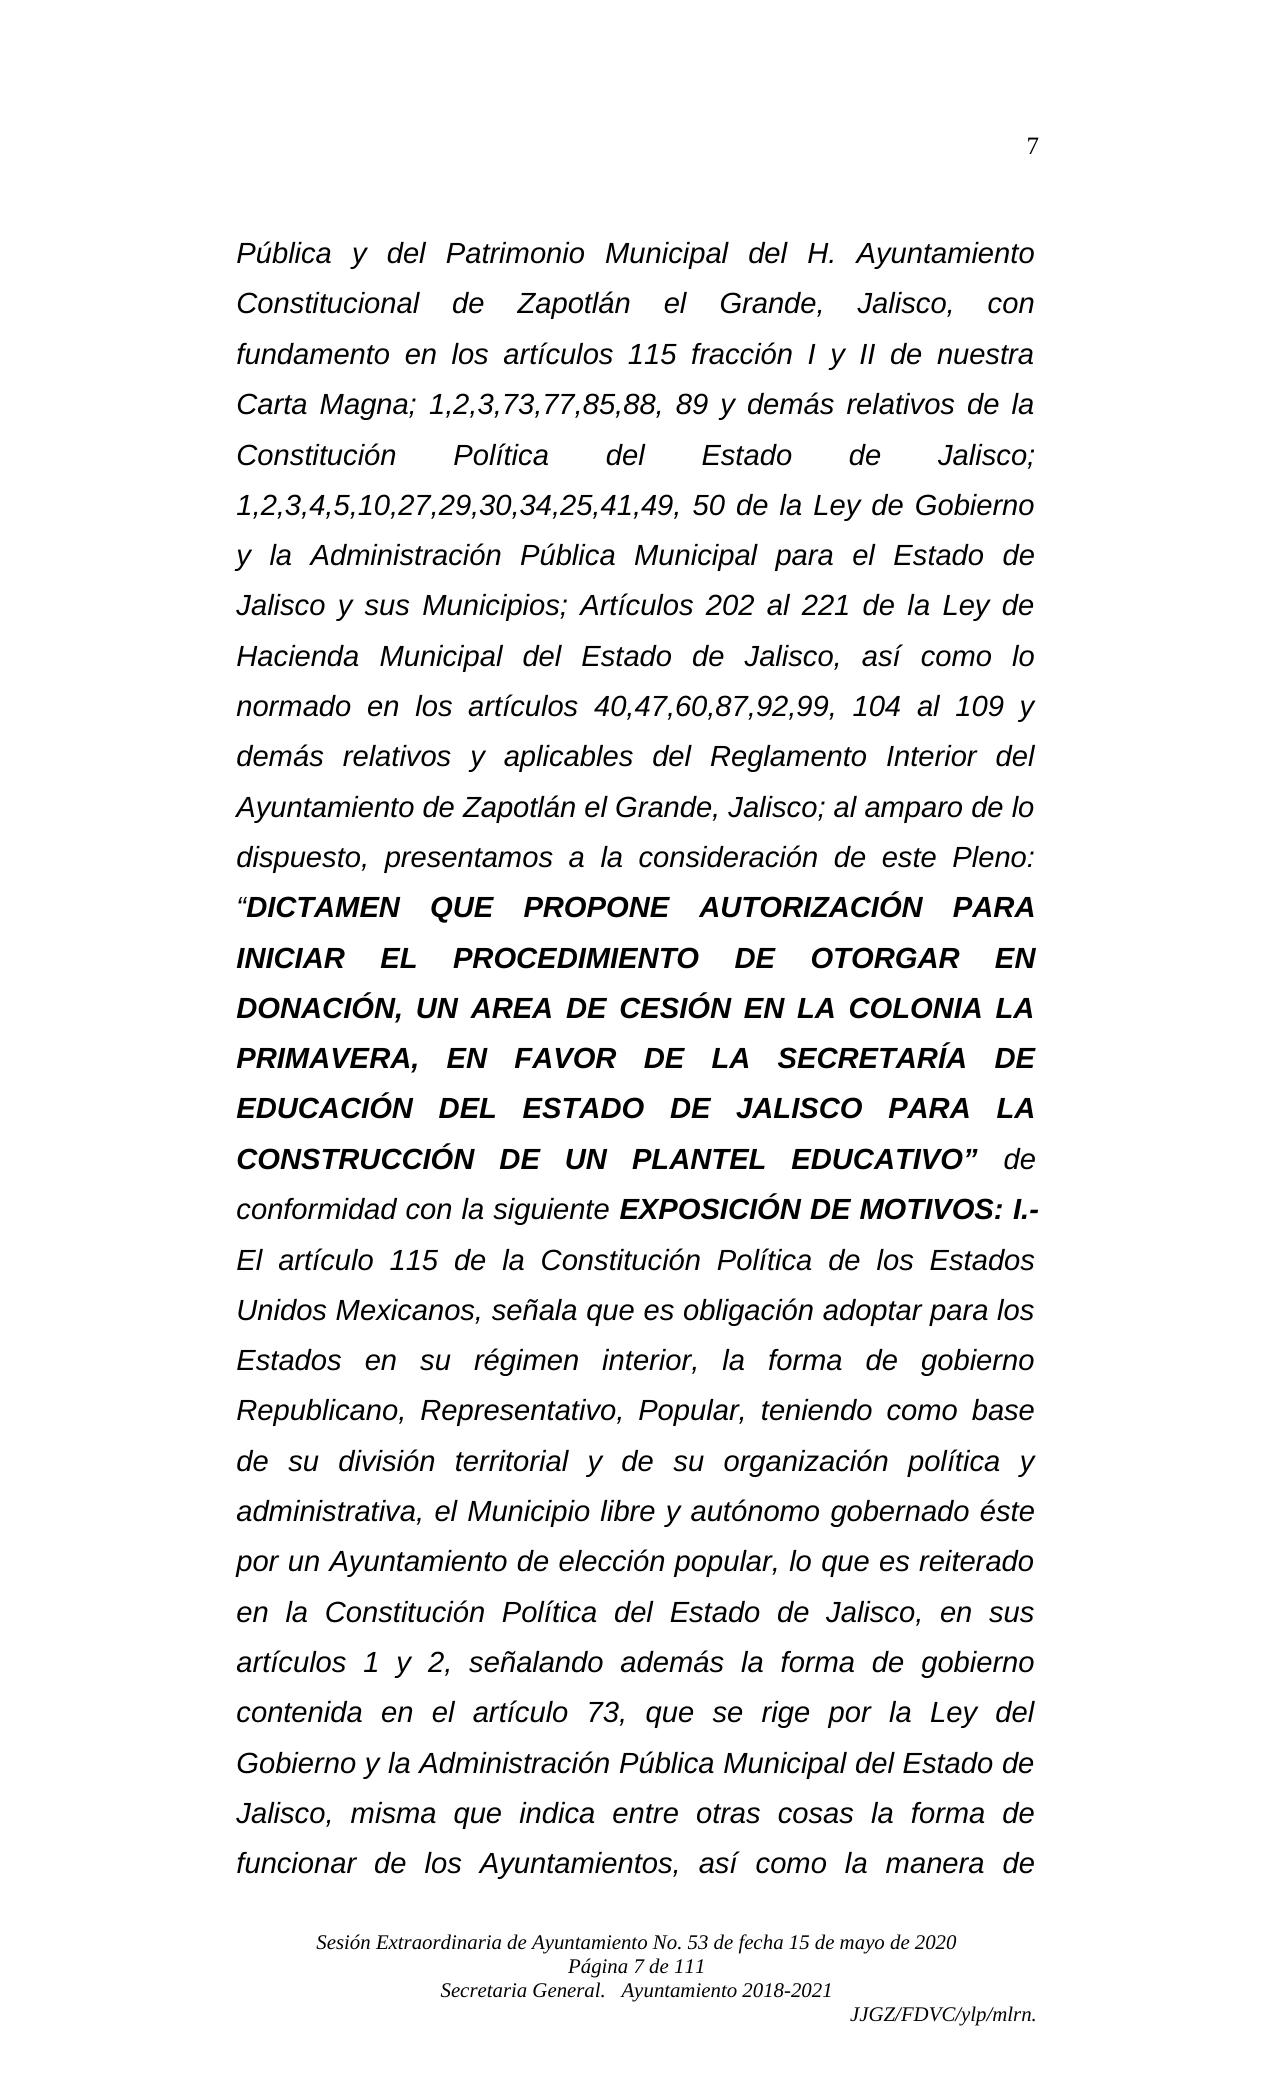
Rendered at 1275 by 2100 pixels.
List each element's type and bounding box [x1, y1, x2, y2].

text [236, 236, 1039, 1880]
